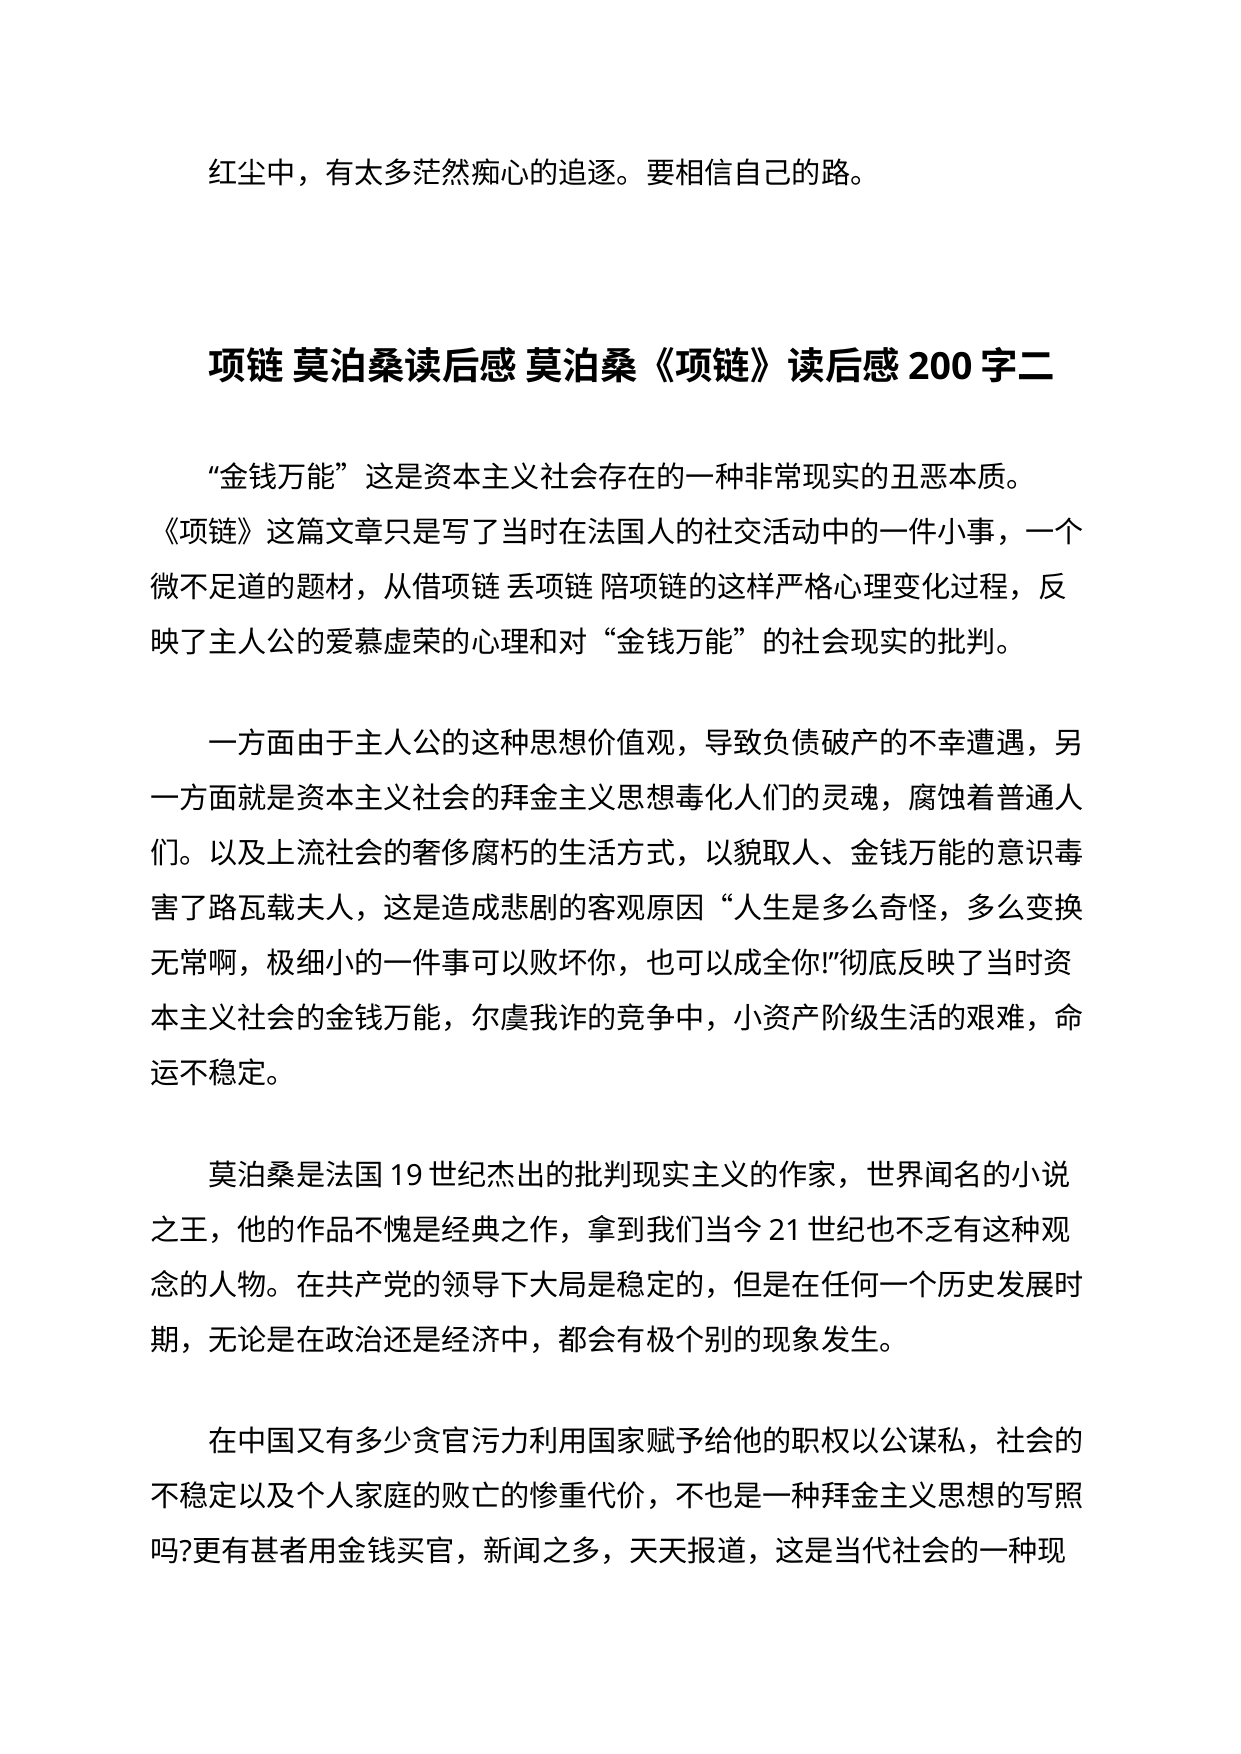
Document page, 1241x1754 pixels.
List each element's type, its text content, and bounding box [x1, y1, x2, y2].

text 莫泊桑是法国19世纪杰出的批判现实主义的作家，世界闻名的小说之王，他的作品不愧是经典之作，拿到我们当今21世纪也不乏有这种观念的人物。在共产党的领导下大局是稳定的，但是在任何一个历史发展时期，无论是在政治还是经济中，都会有极个别的现象发生。 [150, 1151, 1090, 1358]
text 项链 莫泊桑读后感 莫泊桑《项链》读后感200字二 [150, 336, 1090, 390]
text “金钱万能”这是资本主义社会存在的一种非常现实的丑恶本质。《项链》这篇文章只是写了当时在法国人的社交活动中的一件小事，一个微不足道的题材，从借项链 丢项链 陪项链的这样严格心理变化过程，反映了主人公的爱慕虚荣的心理和对“金钱万能”的社会现实的批判。 [150, 453, 1090, 661]
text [150, 1418, 1090, 1570]
text 一方面由于主人公的这种思想价值观，导致负债破产的不幸遭遇，另一方面就是资本主义社会的拜金主义思想毒化人们的灵魂，腐蚀着普通人们。以及上流社会的奢侈腐朽的生活方式，以貌取人、金钱万能的意识毒害了路瓦载夫人，这是造成悲剧的客观原因“人生是多么奇怪，多么变换无常啊，极细小的一件事可以败坏你，也可以成全你!”彻底反映了当时资本主义社会的金钱万能，尔虞我诈的竞争中，小资产阶级生活的艰难，命运不稳定。 [150, 720, 1090, 1092]
text 红尘中，有太多茫然痴心的追逐。要相信自己的路。 [150, 150, 1090, 192]
